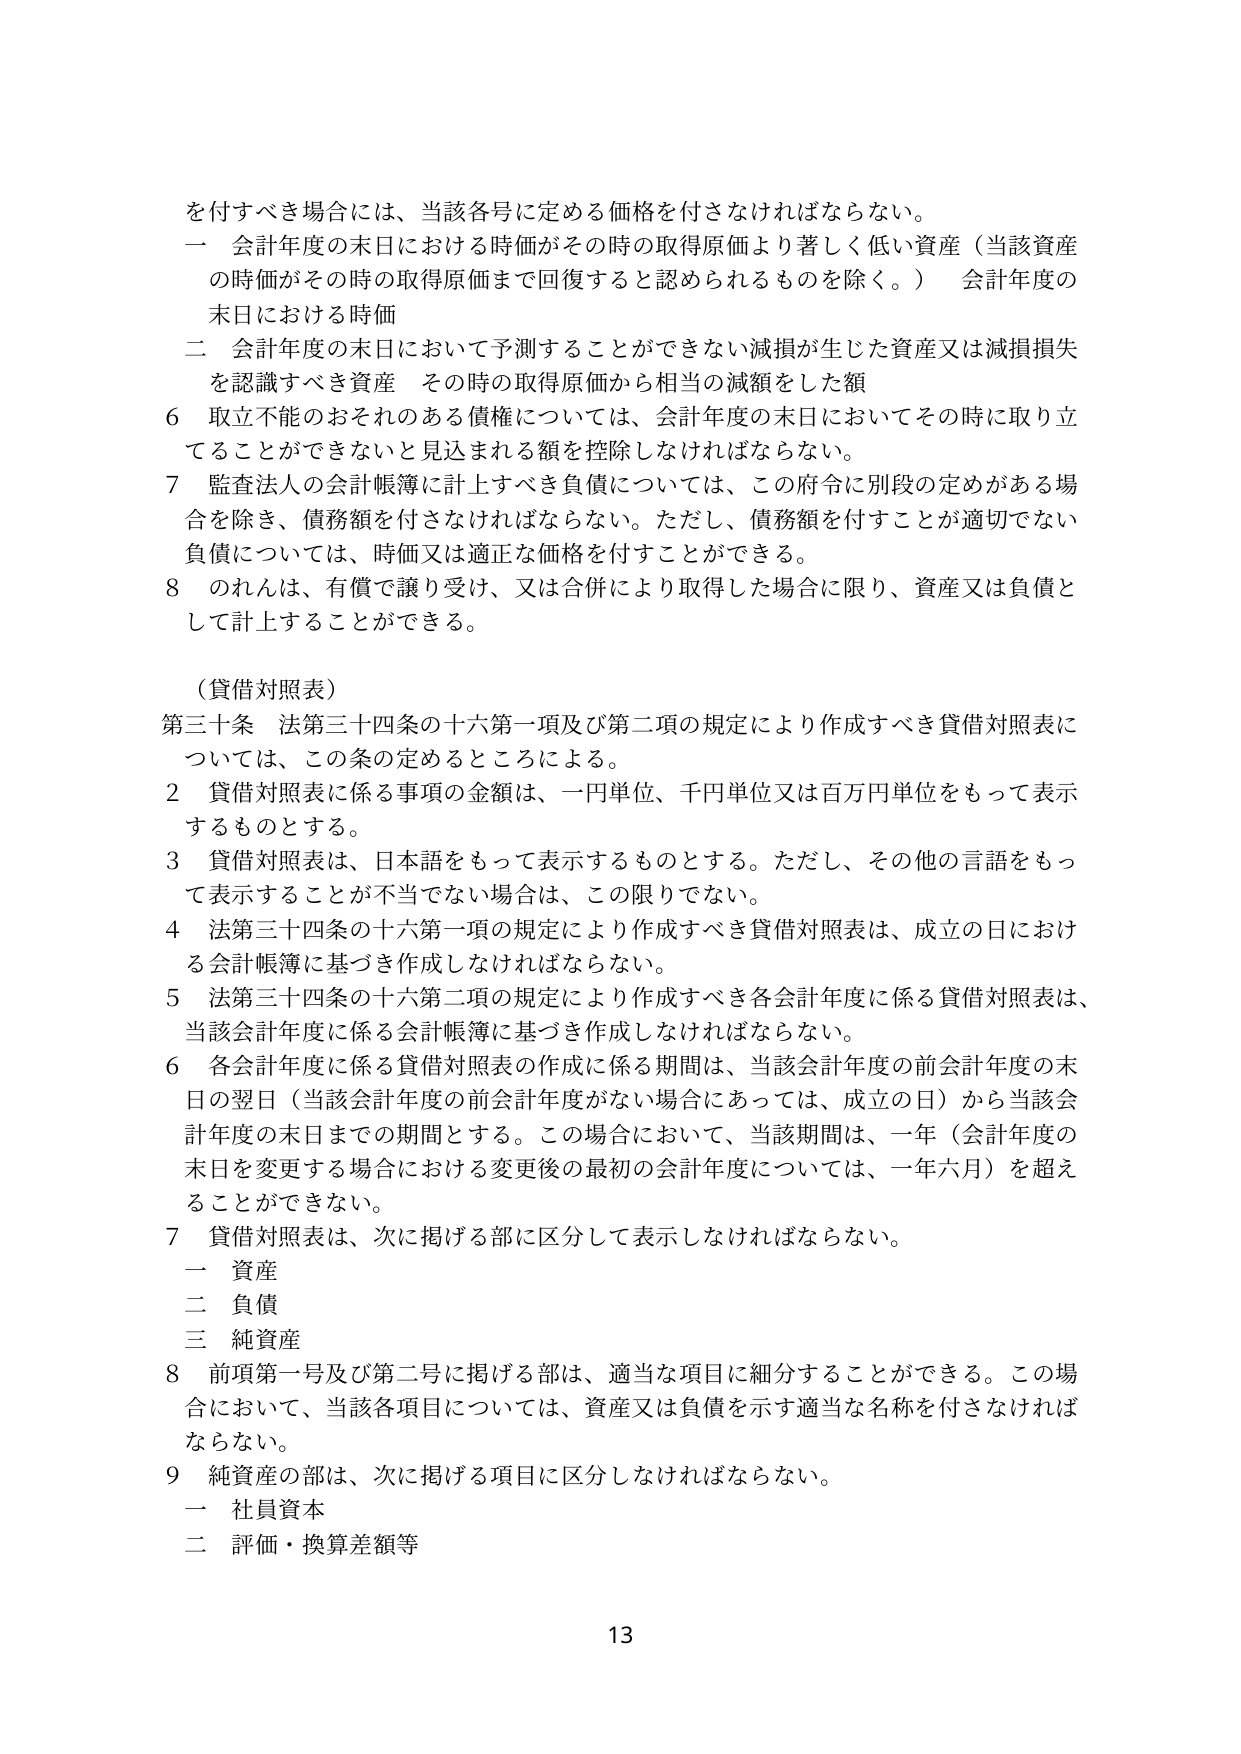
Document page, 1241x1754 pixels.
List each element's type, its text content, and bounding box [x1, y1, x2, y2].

text ７ 貸借対照表は、次に掲げる部に区分して表示しなければならない。 [161, 1219, 1079, 1253]
text ９ 純資産の部は、次に掲げる項目に区分しなければならない。 [161, 1458, 1079, 1492]
text ７ 監査法人の会計帳簿に計上すべき負債については、この府令に別段の定めがある場合を除き、債務額を付さなければならない。ただし、債務額を付すことが適切でない負債については、時価又は適正な価格を付すことができる。 [161, 467, 1079, 569]
text ８ のれんは、有償で譲り受け、又は合併により取得した場合に限り、資産又は負債として計上することができる。 [161, 569, 1079, 638]
text ５ 法第三十四条の十六第二項の規定により作成すべき各会計年度に係る貸借対照表は、当該会計年度に係る会計帳簿に基づき作成しなければならない。 [161, 979, 1079, 1048]
text ６ 各会計年度に係る貸借対照表の作成に係る期間は、当該会計年度の前会計年度の末日の翌日（当該会計年度の前会計年度がない場合にあっては、成立の日）から当該会計年度の末日までの期間とする。この場合において、当該期間は、一年（会計年度の末日を変更する場合における変更後の最初の会計年度については、一年六月）を超えることができない。 [161, 1048, 1079, 1219]
text 三 純資産 [184, 1321, 1079, 1355]
text 一 会計年度の末日における時価がその時の取得原価より著しく低い資産（当該資産の時価がその時の取得原価まで回復すると認められるものを除く。） 会計年度の末日における時価 [184, 228, 1079, 330]
text （貸借対照表） [184, 672, 1079, 706]
text ２ 貸借対照表に係る事項の金額は、一円単位、千円単位又は百万円単位をもって表示するものとする。 [161, 774, 1079, 843]
text ３ 貸借対照表は、日本語をもって表示するものとする。ただし、その他の言語をもって表示することが不当でない場合は、この限りでない。 [161, 843, 1079, 911]
text 一 資産 [184, 1253, 1079, 1287]
text 第三十条 法第三十四条の十六第一項及び第二項の規定により作成すべき貸借対照表については、この条の定めるところによる。 [161, 706, 1079, 774]
text 二 負債 [184, 1287, 1079, 1321]
text ８ 前項第一号及び第二号に掲げる部は、適当な項目に細分することができる。この場合において、当該各項目については、資産又は負債を示す適当な名称を付さなければならない。 [161, 1355, 1079, 1458]
text ４ 法第三十四条の十六第一項の規定により作成すべき貸借対照表は、成立の日における会計帳簿に基づき作成しなければならない。 [161, 911, 1079, 979]
text 一 社員資本 [184, 1492, 1079, 1526]
text ６ 取立不能のおそれのある債権については、会計年度の末日においてその時に取り立てることができないと見込まれる額を控除しなければならない。 [161, 399, 1079, 467]
text 二 会計年度の末日において予測することができない減損が生じた資産又は減損損失を認識すべき資産 その時の取得原価から相当の減額をした額 [184, 330, 1079, 399]
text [161, 194, 1079, 228]
text 二 評価・換算差額等 [184, 1526, 1079, 1560]
